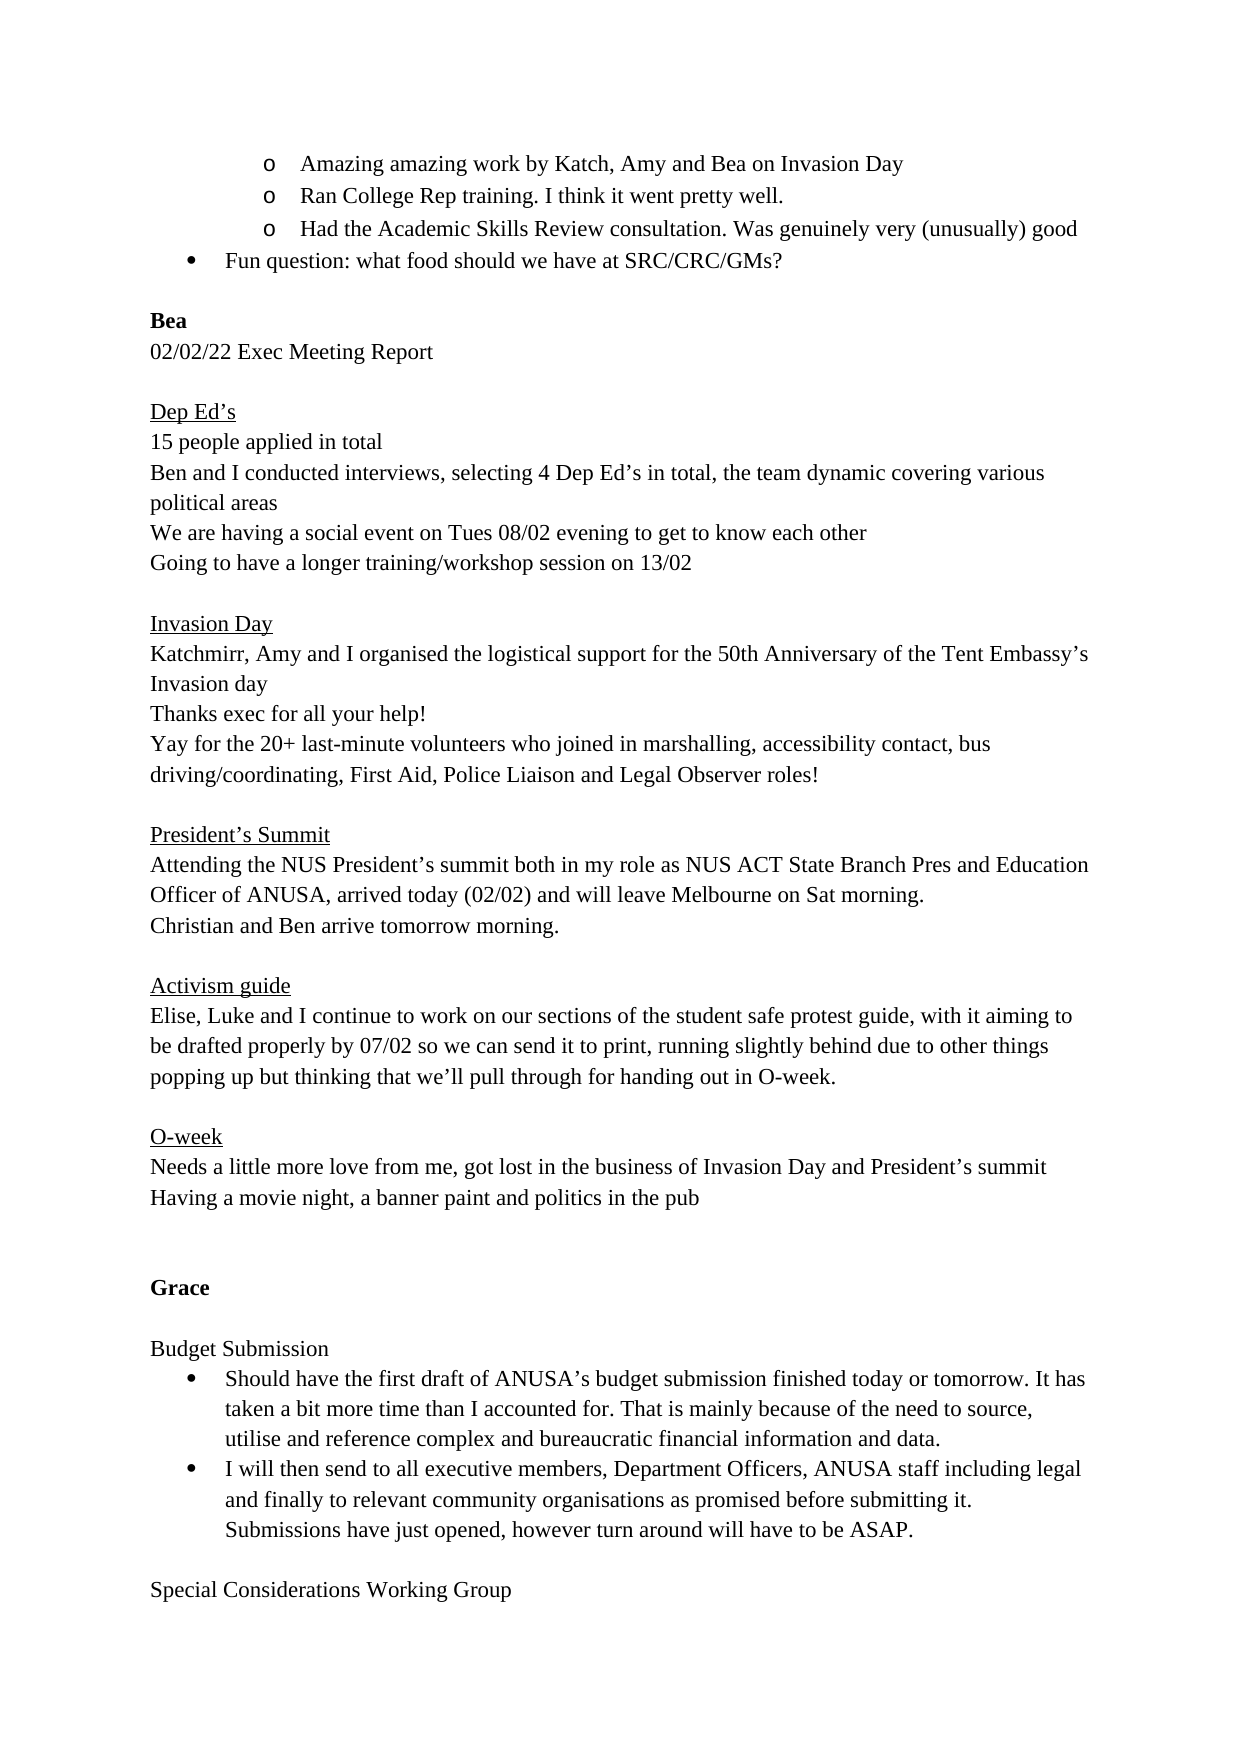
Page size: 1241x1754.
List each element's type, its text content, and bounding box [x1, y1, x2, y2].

text President’s Summit [150, 821, 1090, 847]
text Going to have a longer training/workshop session on 13/02 [150, 549, 1090, 576]
text Budget Submission [150, 1335, 1090, 1361]
text 15 people applied in total [150, 428, 1090, 455]
text Christian and Ben arrive tomorrow morning. [150, 912, 1090, 938]
list Ran College Rep training. I think it went pretty well. [262, 182, 1090, 211]
text Dep Ed’s [150, 398, 1090, 424]
list Had the Academic Skills Review consultation. Was genuinely very (unusually) good [262, 215, 1090, 243]
text Elise, Luke and I continue to work on our sections of the student safe protest guide, with it aiming to be drafted properly by 07/02 so we can send it to print, running slightly behind due to other things popping up but thinking that we’ll pull through for handing out in O-week. [150, 1002, 1090, 1089]
text Invasion Day [150, 610, 1090, 636]
text Katchmirr, Amy and I organised the logistical support for the 50th Anniversary of the Tent Embassy’s Invasion day [150, 640, 1090, 696]
text Thanks exec for all your help! [150, 700, 1090, 727]
text Needs a little more love from me, got lost in the business of Invasion Day and President’s summit [150, 1153, 1090, 1180]
text Yay for the 20+ last-minute volunteers who joined in marshalling, accessibility contact, bus driving/coordinating, First Aid, Police Liaison and Legal Observer roles! [150, 731, 1090, 787]
text We are having a social event on Tues 08/02 evening to get to know each other [150, 519, 1090, 545]
list I will then send to all executive members, Department Officers, ANUSA staff including legal and finally to relevant community organisations as promised before submitting it. Submissions have just opened, however turn around will have to be ASAP. [187, 1456, 1090, 1542]
text Bea [150, 308, 1090, 334]
text Ben and I conducted interviews, selecting 4 Dep Ed’s in total, the team dynamic covering various political areas [150, 459, 1090, 515]
list Amazing amazing work by Katch, Amy and Bea on Invasion Day [262, 150, 1090, 178]
text 02/02/22 Exec Meeting Report [150, 338, 1090, 364]
text Attending the NUS President’s summit both in my role as NUS ACT State Branch Pres and Education Officer of ANUSA, arrived today (02/02) and will leave Melbourne on Sat morning. [150, 851, 1090, 908]
text Grace [150, 1274, 1090, 1301]
text Having a movie night, a banner paint and politics in the pub [150, 1184, 1090, 1210]
list Should have the first draft of ANUSA’s budget submission finished today or tomorrow. It has taken a bit more time than I accounted for. That is mainly because of the need to source, utilise and reference complex and bureaucratic financial information and data. [187, 1365, 1090, 1452]
text O-week [150, 1123, 1090, 1149]
list Fun question: what food should we have at SRC/CRC/GMs? [187, 247, 1090, 273]
text Activism guide [150, 972, 1090, 998]
text Special Considerations Working Group [150, 1576, 1090, 1603]
